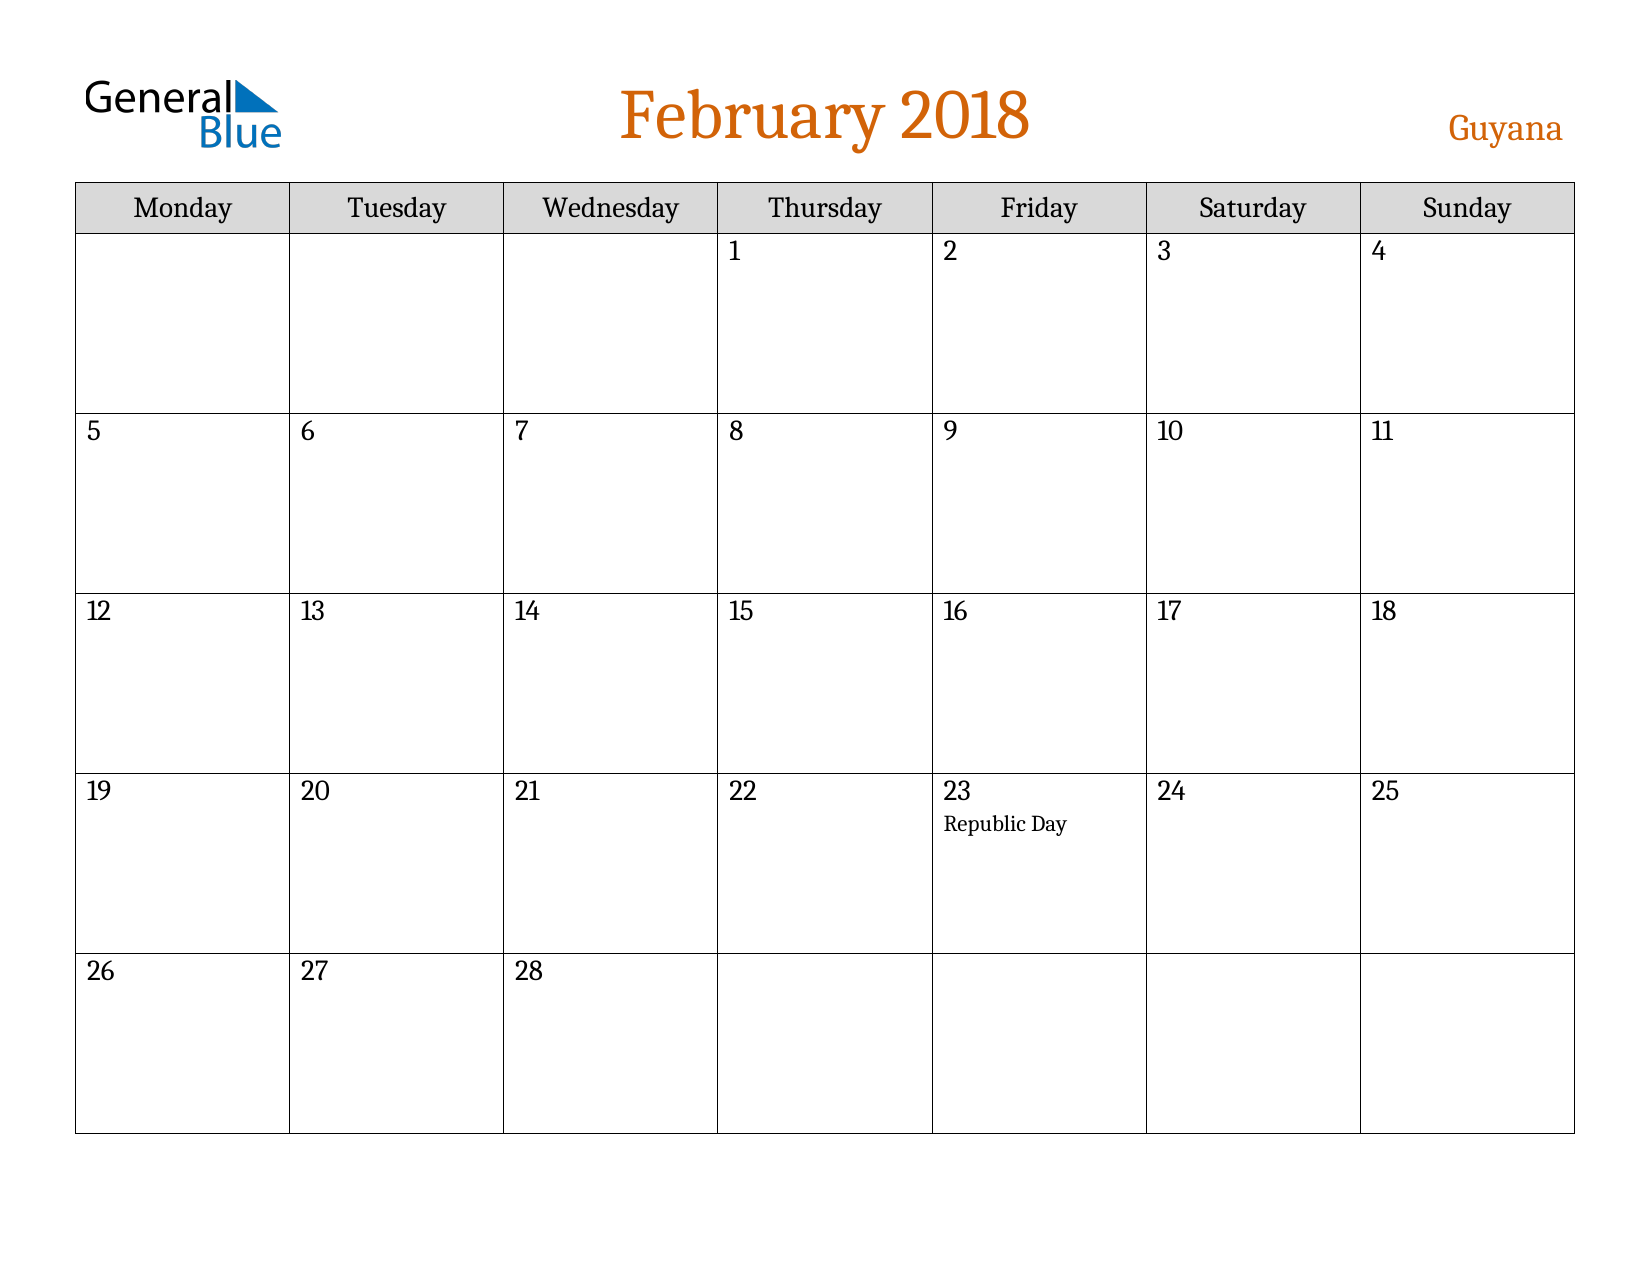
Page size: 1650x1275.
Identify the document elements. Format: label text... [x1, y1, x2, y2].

table_cell Republic Day [933, 810, 1146, 953]
picture [86, 80, 281, 148]
table_cell 3 [1147, 234, 1360, 270]
table_cell [76, 990, 289, 1133]
table_cell 7 [504, 414, 717, 450]
table_cell [718, 990, 932, 1133]
table_cell [1361, 630, 1574, 773]
table_cell [290, 810, 503, 953]
table_cell [290, 234, 503, 270]
table_cell [933, 450, 1146, 593]
table_cell [933, 990, 1146, 1133]
table_cell 26 [76, 954, 289, 990]
table_cell [504, 810, 717, 953]
table_header [76, 75, 503, 182]
table_cell [76, 450, 289, 593]
table_cell 5 [76, 414, 289, 450]
table_cell [1361, 810, 1574, 953]
table_cell 2 [933, 234, 1146, 270]
table_cell [76, 234, 289, 270]
table_cell 11 [1361, 414, 1574, 450]
table_cell [1361, 270, 1574, 413]
table_cell 20 [290, 774, 503, 810]
table_cell [76, 630, 289, 773]
table_cell 8 [718, 414, 932, 450]
table_cell 27 [290, 954, 503, 990]
table_cell [290, 630, 503, 773]
table_cell [504, 630, 717, 773]
table_cell [718, 810, 932, 953]
table_cell [718, 270, 932, 413]
table_cell [290, 450, 503, 593]
table_cell 6 [290, 414, 503, 450]
table_cell Wednesday [504, 183, 717, 233]
table_cell [933, 270, 1146, 413]
table_cell 24 [1147, 774, 1360, 810]
table_cell Monday [76, 183, 289, 233]
table_cell [718, 954, 932, 990]
table_cell 19 [76, 774, 289, 810]
table_header Guyana [1146, 75, 1574, 182]
table_cell 13 [290, 594, 503, 630]
table_cell [76, 270, 289, 413]
table_cell 25 [1361, 774, 1574, 810]
table_cell [1147, 630, 1360, 773]
table_cell 17 [1147, 594, 1360, 630]
table_cell Saturday [1147, 183, 1360, 233]
table_cell [718, 450, 932, 593]
table_cell [1147, 450, 1360, 593]
table_cell Sunday [1361, 183, 1574, 233]
table_cell [933, 954, 1146, 990]
table_cell [1147, 954, 1360, 990]
table_cell [504, 990, 717, 1133]
table_cell [76, 810, 289, 953]
table_cell [290, 990, 503, 1133]
table_cell [718, 630, 932, 773]
table_cell 4 [1361, 234, 1574, 270]
table_cell 12 [76, 594, 289, 630]
table_cell 9 [933, 414, 1146, 450]
table_cell 28 [504, 954, 717, 990]
table_cell [1147, 270, 1360, 413]
table_cell Friday [933, 183, 1146, 233]
table_cell Thursday [718, 183, 932, 233]
table_cell 10 [1147, 414, 1360, 450]
table_cell [1147, 810, 1360, 953]
table_cell Tuesday [290, 183, 503, 233]
table_cell [933, 630, 1146, 773]
table_cell [290, 270, 503, 413]
table_cell 15 [718, 594, 932, 630]
table_cell 16 [933, 594, 1146, 630]
table_cell [504, 450, 717, 593]
table_cell 18 [1361, 594, 1574, 630]
table_cell [1361, 954, 1574, 990]
table_cell 22 [718, 774, 932, 810]
table_header February 2018 [504, 75, 1146, 182]
table_cell 23 [933, 774, 1146, 810]
table_cell 21 [504, 774, 717, 810]
table_cell [504, 234, 717, 270]
table_cell 14 [504, 594, 717, 630]
table_cell 1 [718, 234, 932, 270]
table_cell [1147, 990, 1360, 1133]
table_cell [1361, 450, 1574, 593]
table_cell [504, 270, 717, 413]
table_cell [1361, 990, 1574, 1133]
